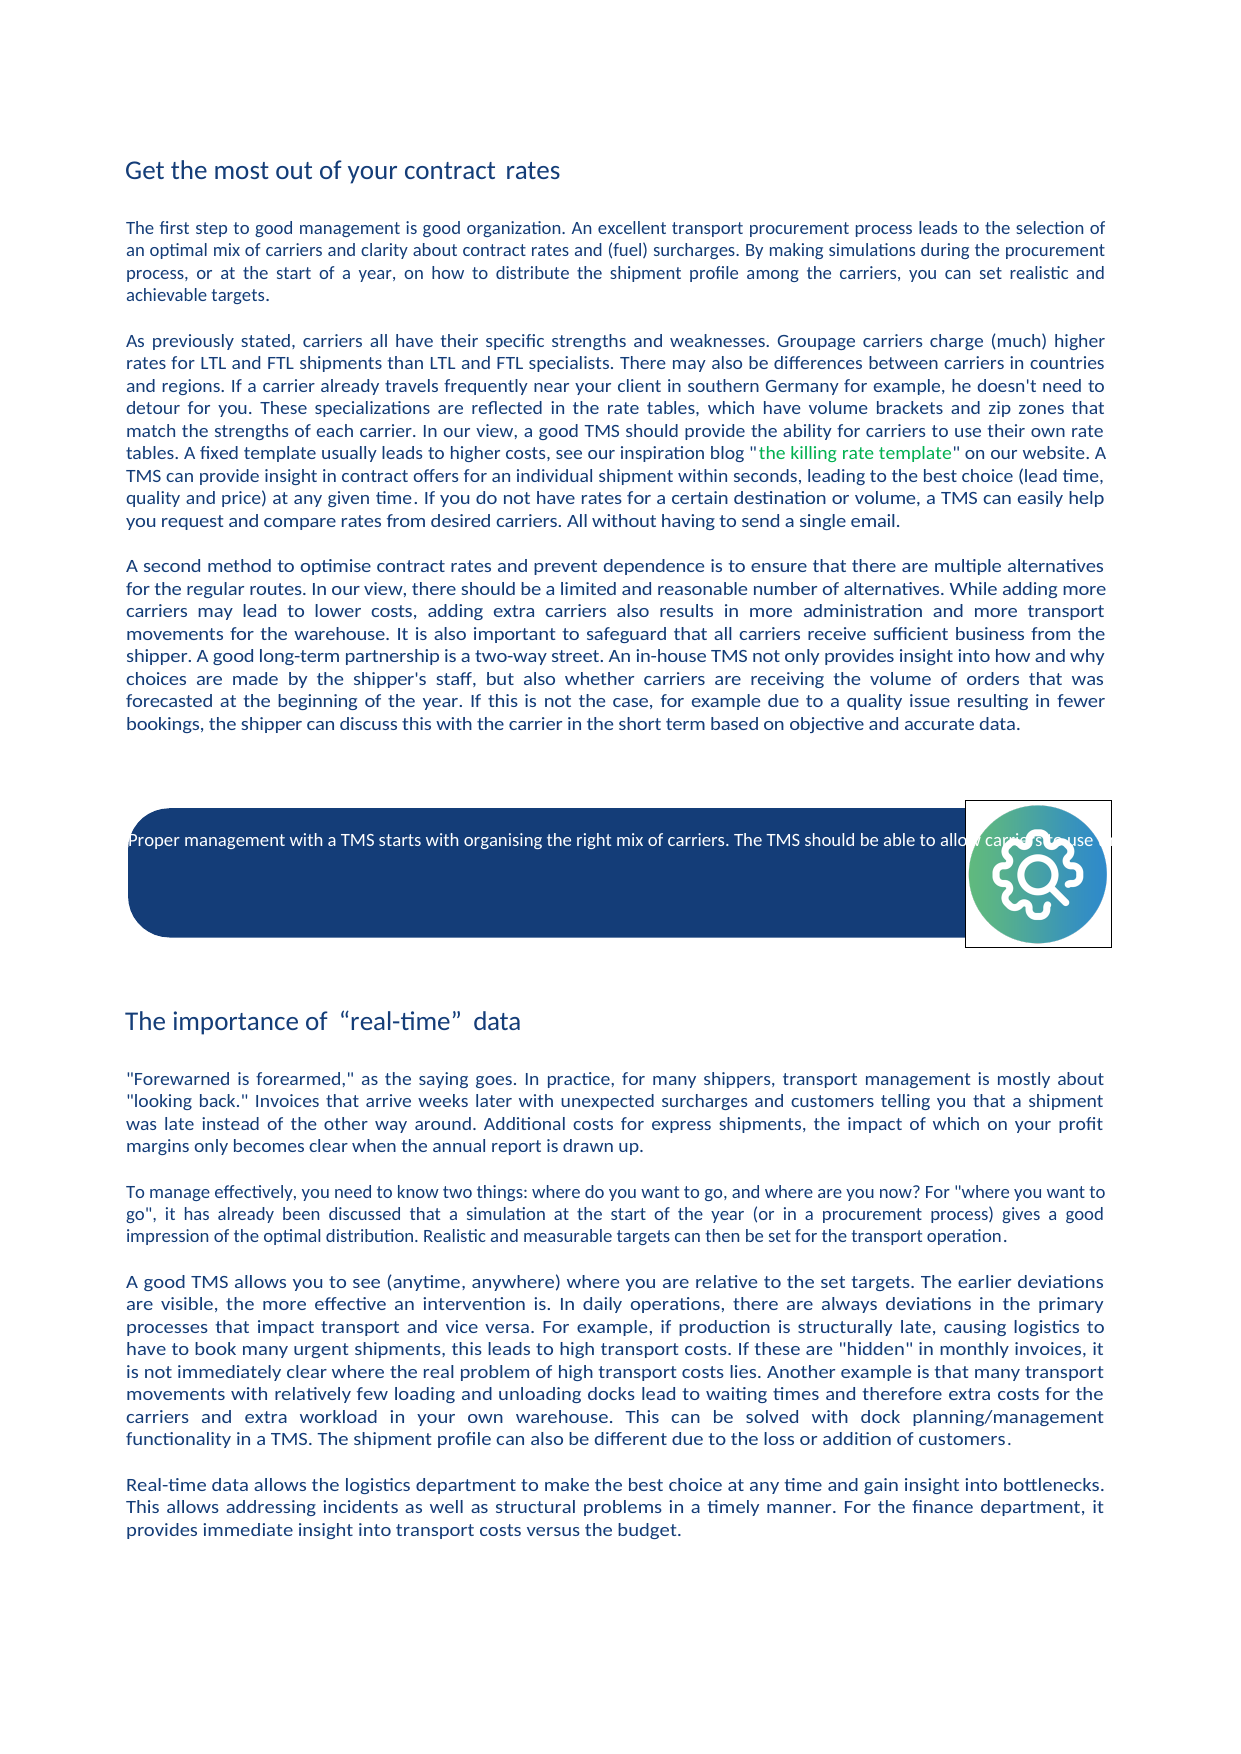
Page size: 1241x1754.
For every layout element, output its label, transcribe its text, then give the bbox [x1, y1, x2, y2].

subtitle Get the most out of your contract rates [125, 153, 1240, 186]
text A good TMS allows you to see (anytime, anywhere) where you are relative to the set targets. The earlier deviations are visible, the more effective an intervention is. In daily operations, there are always deviations in the primary processes that impact transport and vice versa. For example, if production is structurally late, causing logistics to have to book many urgent shipments, this leads to high transport costs. If these are "hidden" in monthly invoices, it is not immediately clear where the real problem of high transport costs lies. Another example is that many transport movements with relatively few loading and unloading docks lead to waiting times and therefore extra costs for the carriers and extra workload in your own warehouse. This can be solved with dock planning/management functionality in a TMS. The shipment profile can also be different due to the loss or addition of customers. [126, 1270, 1107, 1450]
text To manage effectively, you need to know two things: where do you want to go, and where are you now? For "where you want to go", it has already been discussed that a simulation at the start of the year (or in a procurement process) gives a good impression of the optimal distribution. Realistic and measurable targets can then be set for the transport operation. [126, 1180, 1107, 1247]
text Real-time data allows the logistics department to make the best choice at any time and gain insight into bottlenecks. This allows addressing incidents as well as structural problems in a timely manner. For the finance department, it provides immediate insight into transport costs versus the budget. [126, 1473, 1107, 1541]
text The first step to good management is good organization. An excellent transport procurement process leads to the selection of an optimal mix of carriers and clarity about contract rates and (fuel) surcharges. By making simulations during the procurement process, or at the start of a year, on how to distribute the shipment profile among the carriers, you can set realistic and achievable targets. [126, 217, 1107, 306]
text A second method to optimise contract rates and prevent dependence is to ensure that there are multiple alternatives for the regular routes. In our view, there should be a limited and reasonable number of alternatives. While adding more carriers may lead to lower costs, adding extra carriers also results in more administration and more transport movements for the warehouse. It is also important to safeguard that all carriers receive sufficient business from the shipper. A good long-term partnership is a two-way street. An in-house TMS not only provides insight into how and why choices are made by the shipper's staff, but also whether carriers are receiving the volume of orders that was forecasted at the beginning of the year. If this is not the case, for example due to a quality issue resulting in fewer bookings, the shipper can discuss this with the carrier in the short term based on objective and accurate data. [126, 555, 1107, 735]
text As previously stated, carriers all have their specific strengths and weaknesses. Groupage carriers charge (much) higher rates for LTL and FTL shipments than LTL and FTL specialists. There may also be differences between carriers in countries and regions. If a carrier already travels frequently near your client in southern Germany for example, he doesn't need to detour for you. These specializations are reflected in the rate tables, which have volume brackets and zip zones that match the strengths of each carrier. In our view, a good TMS should provide the ability for carriers to use their own rate tables. A fixed template usually leads to higher costs, see our inspiration blog "the killing rate template" on our website. A TMS can provide insight in contract offers for an individual shipment within seconds, leading to the best choice (lead time, quality and price) at any given time. If you do not have rates for a certain destination or volume, a TMS can easily help you request and compare rates from desired carriers. All without having to send a single email. [126, 329, 1107, 532]
text "Forewarned is forearmed," as the saying goes. In practice, for many shippers, transport management is mostly about "looking back." Invoices that arrive weeks later with unexpected surcharges and customers telling you that a shipment was late instead of the other way around. Additional costs for express shipments, the impact of which on your profit margins only becomes clear when the annual report is drawn up. [126, 1067, 1106, 1157]
subtitle The importance of “real-time” data [125, 1004, 1240, 1037]
picture [966, 801, 1111, 947]
